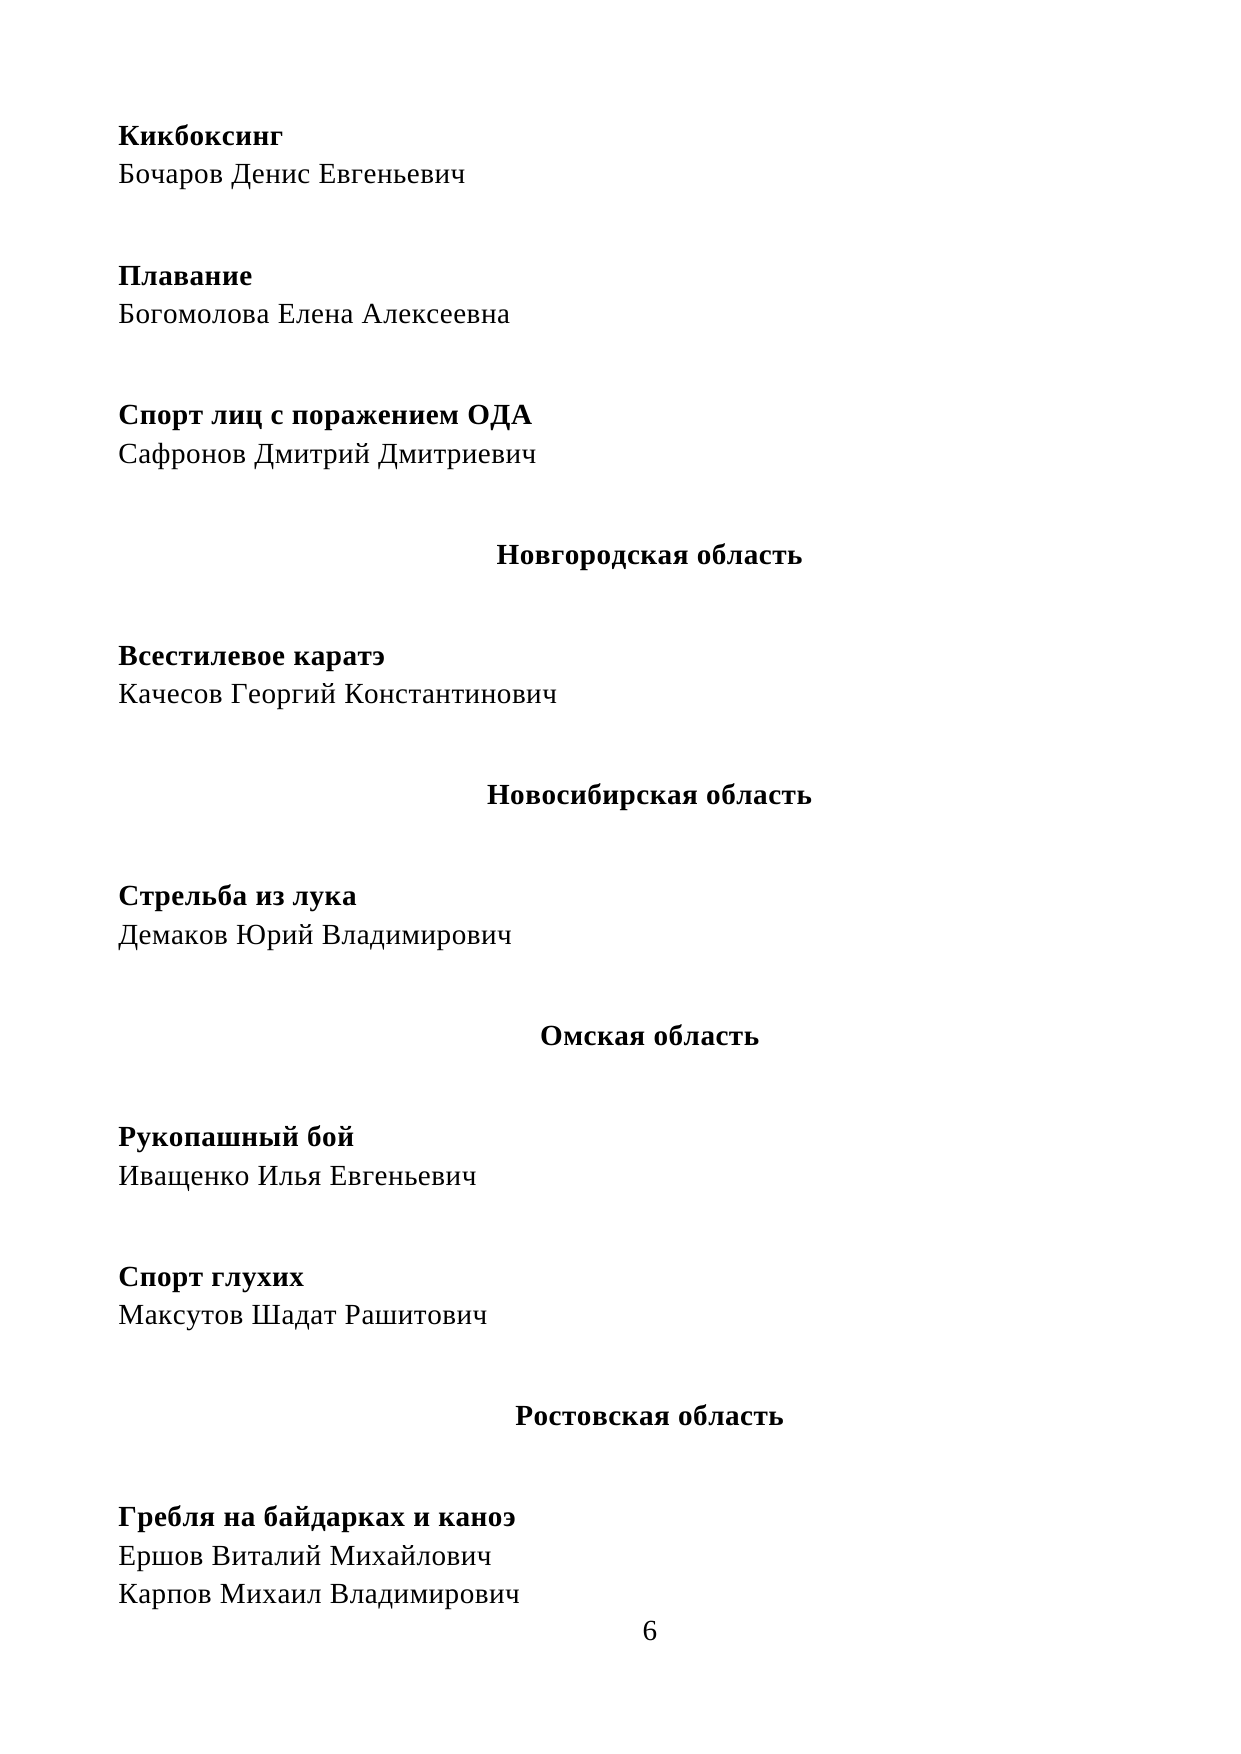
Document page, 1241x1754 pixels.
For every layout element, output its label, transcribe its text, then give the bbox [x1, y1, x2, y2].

text Новосибирская область [118, 777, 1181, 811]
text Качесов Георгий Константинович [118, 676, 1181, 710]
text Иващенко Илья Евгеньевич [118, 1158, 1181, 1191]
text Ростовская область [118, 1398, 1181, 1432]
text Новгородская область [118, 537, 1181, 570]
text Кикбоксинг [118, 118, 1181, 152]
text Спорт глухих [118, 1259, 1181, 1292]
text Омская область [118, 1018, 1181, 1052]
text Рукопашный бой [118, 1119, 1181, 1153]
text Сафронов Дмитрий Дмитриевич [118, 436, 1181, 469]
text Карпов Михаил Владимирович [118, 1576, 1181, 1610]
text Бочаров Денис Евгеньевич [118, 157, 1181, 190]
text Спорт лиц с поражением ОДА [118, 397, 1181, 431]
text Максутов Шадат Рашитович [118, 1297, 1181, 1331]
text Ершов Виталий Михайлович [118, 1538, 1181, 1571]
text Плавание [118, 258, 1181, 291]
text Стрельба из лука [118, 878, 1181, 912]
text Гребля на байдарках и каноэ [118, 1499, 1181, 1533]
text Демаков Юрий Владимирович [118, 917, 1181, 951]
text Богомолова Елена Алексеевна [118, 296, 1181, 330]
text Всестилевое каратэ [118, 638, 1181, 671]
